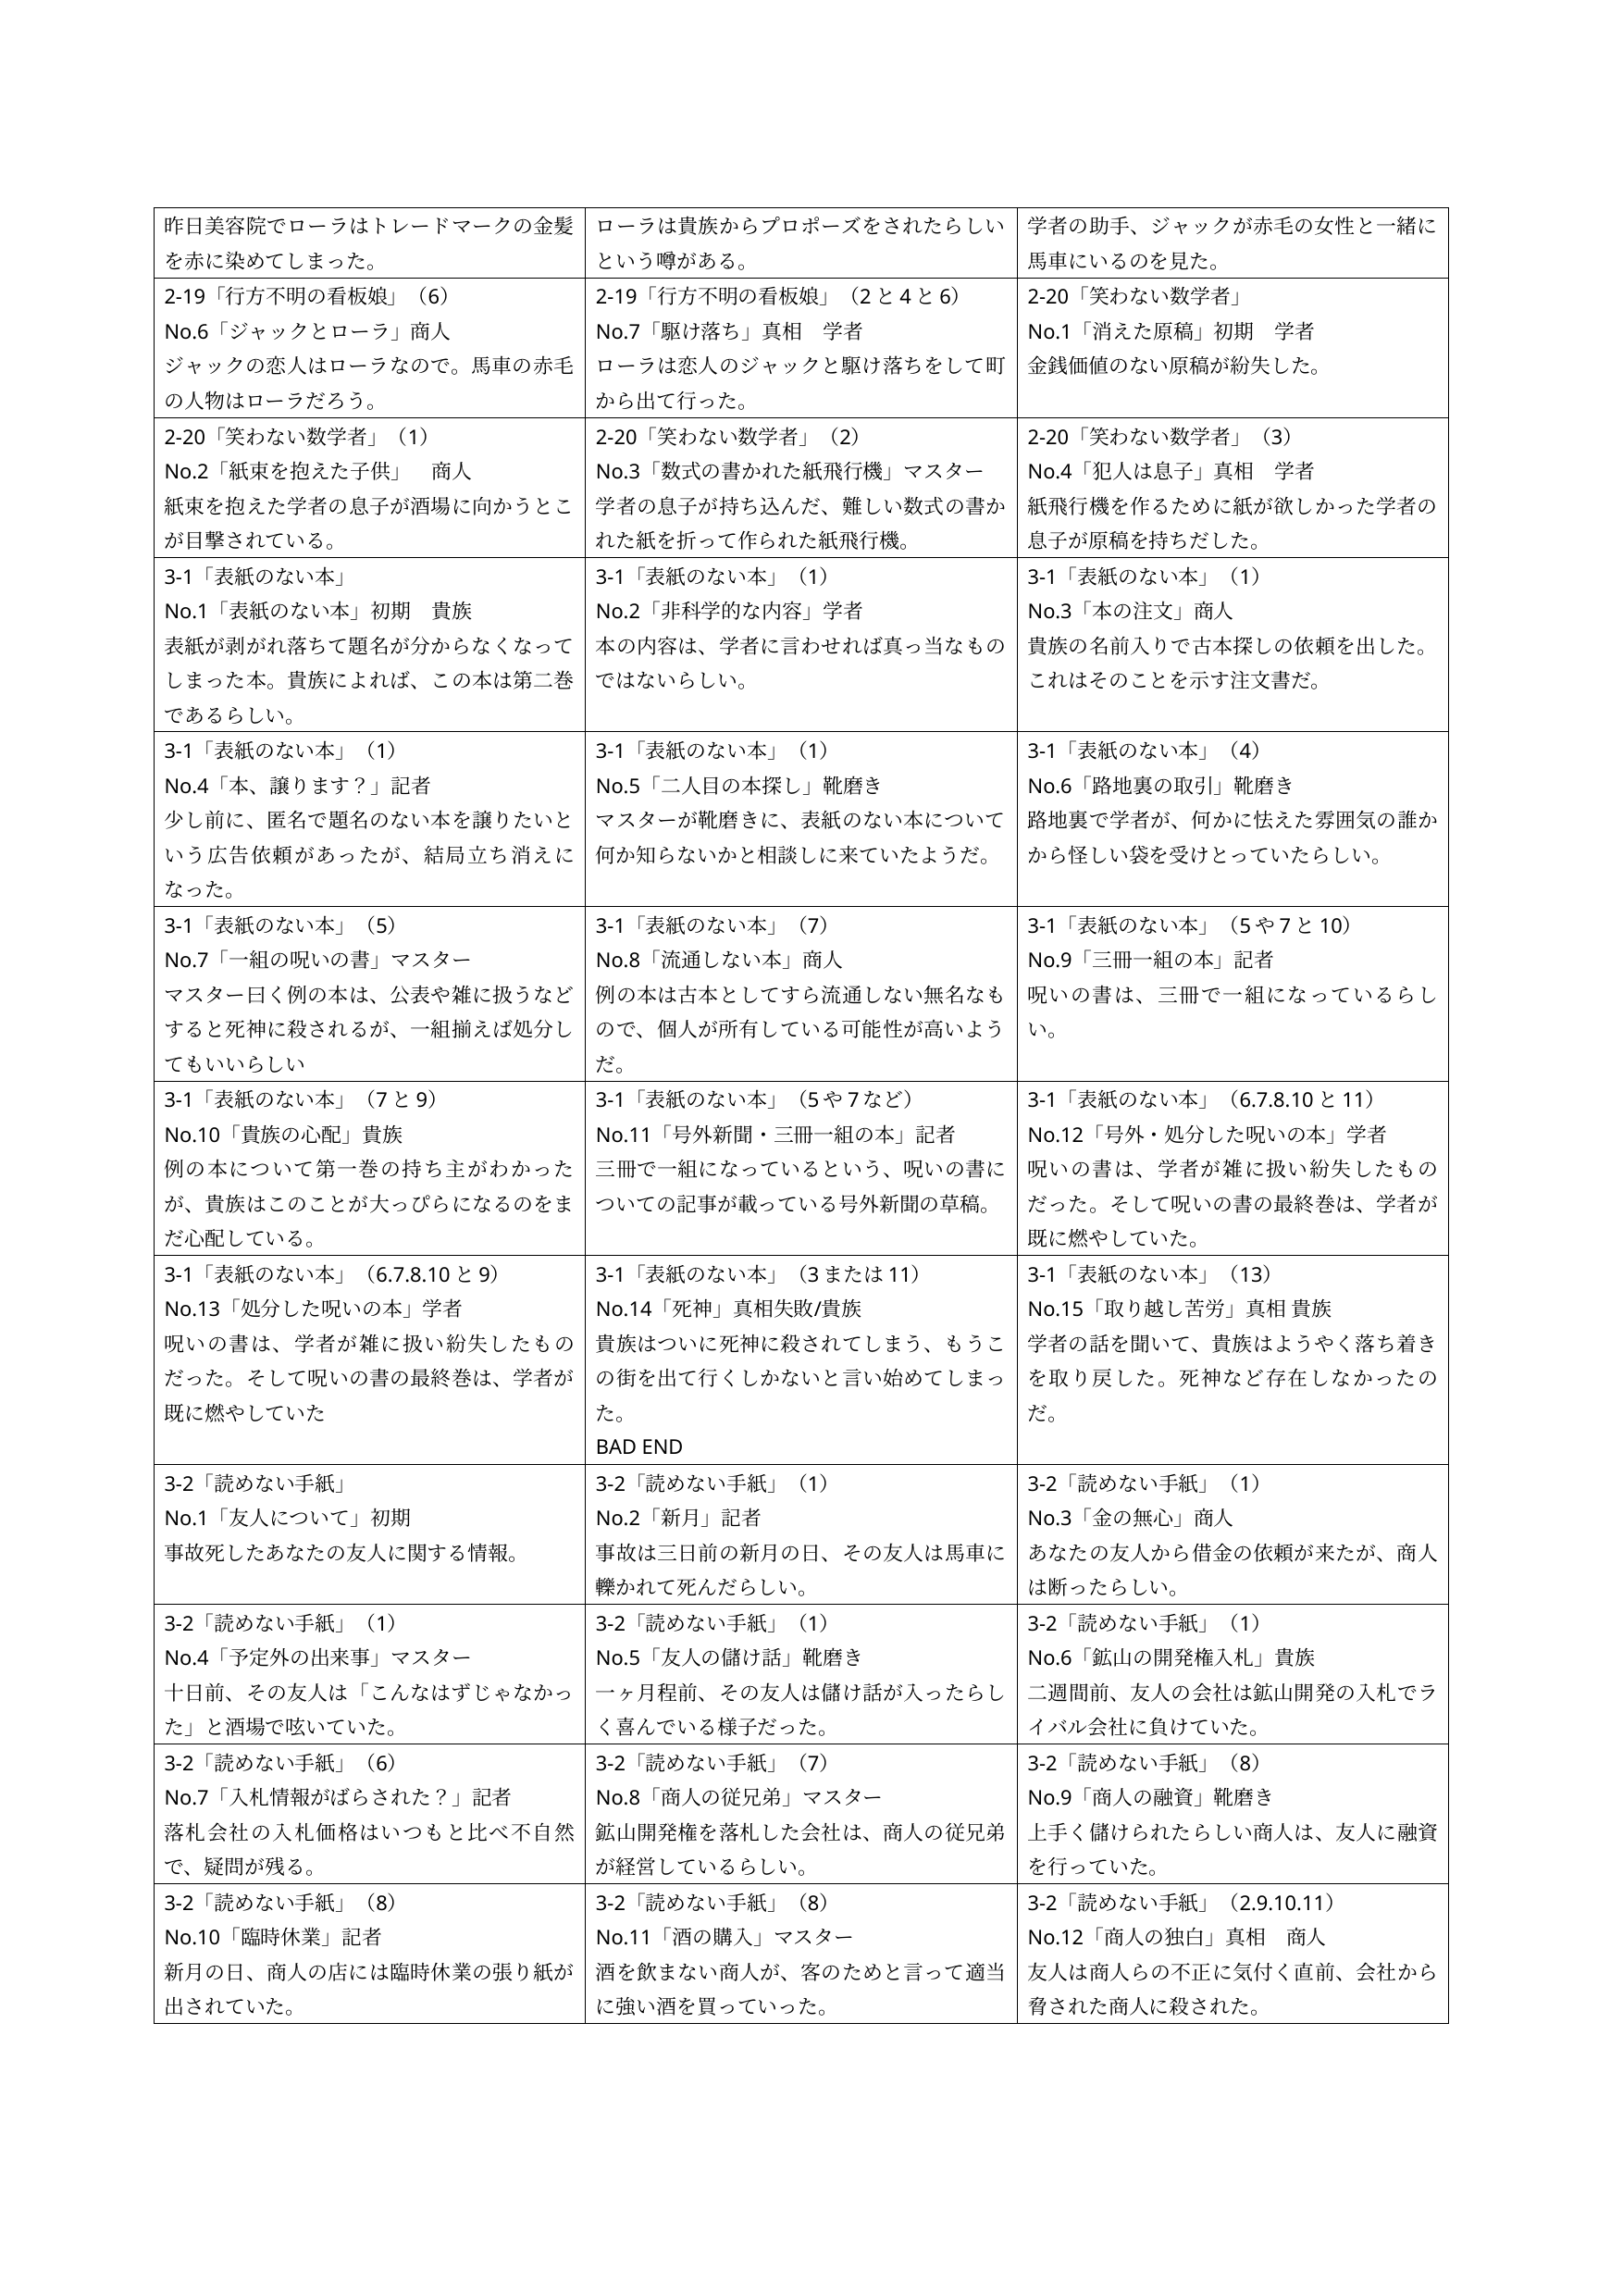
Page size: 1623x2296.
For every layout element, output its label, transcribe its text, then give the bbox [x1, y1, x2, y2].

table_cell 2-20「笑わない数学者」（1） No.2「紙束を抱えた子供」 商人 紙束を抱えた学者の息子が酒場に向かうとこが目撃されている。 [155, 418, 585, 557]
table_cell 3-1「表紙のない本」（1） No.4「本、譲ります？」記者 少し前に、匿名で題名のない本を譲りたいという広告依頼があったが、結局立ち消えになった。 [155, 732, 585, 906]
table_cell 3-1「表紙のない本」（6.7.8.10と9） No.13「処分した呪いの本」学者 呪いの書は、学者が雑に扱い紛失したものだった。そして呪いの書の最終巻は、学者が既に燃やしていた [155, 1256, 585, 1464]
table_cell 2-19「行方不明の看板娘」（6） No.6「ジャックとローラ」商人 ジャックの恋人はローラなので。馬車の赤毛の人物はローラだろう。 [155, 279, 585, 417]
table_cell 3-1「表紙のない本」（3または11） No.14「死神」真相失敗/貴族 貴族はついに死神に殺されてしまう、もうこの街を出て行くしかないと言い始めてしまった。 BAD END [586, 1256, 1017, 1464]
table_cell 3-2「読めない手紙」（1） No.5「友人の儲け話」靴磨き 一ヶ月程前、その友人は儲け話が入ったらしく喜んでいる様子だった。 [586, 1605, 1017, 1744]
table_cell 3-1「表紙のない本」（1） No.2「非科学的な内容」学者 本の内容は、学者に言わせれば真っ当なものではないらしい。 [586, 558, 1017, 731]
table_cell 3-1「表紙のない本」（1） No.3「本の注文」商人 貴族の名前入りで古本探しの依頼を出した。これはそのことを示す注文書だ。 [1018, 558, 1448, 731]
table_cell 3-1「表紙のない本」（5や7など） No.11「号外新聞・三冊一組の本」記者 三冊で一組になっているという、呪いの書についての記事が載っている号外新聞の草稿。 [586, 1082, 1017, 1255]
table_cell 3-1「表紙のない本」（5や7と10） No.9「三冊一組の本」記者 呪いの書は、三冊で一組になっているらしい。 [1018, 907, 1448, 1080]
table_cell 3-2「読めない手紙」（8） No.9「商人の融資」靴磨き 上手く儲けられたらしい商人は、友人に融資を行っていた。 [1018, 1744, 1448, 1883]
table_cell 3-2「読めない手紙」（1） No.2「新月」記者 事故は三日前の新月の日、その友人は馬車に轢かれて死んだらしい。 [586, 1465, 1017, 1604]
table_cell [155, 208, 585, 278]
table_cell 3-1「表紙のない本」（1） No.5「二人目の本探し」靴磨き マスターが靴磨きに、表紙のない本について何か知らないかと相談しに来ていたようだ。 [586, 732, 1017, 906]
table_cell 3-1「表紙のない本」（13） No.15「取り越し苦労」真相 貴族 学者の話を聞いて、貴族はようやく落ち着きを取り戻した。死神など存在しなかったのだ。 [1018, 1256, 1448, 1464]
table_cell 3-2「読めない手紙」（1） No.4「予定外の出来事」マスター 十日前、その友人は「こんなはずじゃなかった」と酒場で呟いていた。 [155, 1605, 585, 1744]
table_cell 3-2「読めない手紙」 No.1「友人について」初期 事故死したあなたの友人に関する情報。 [155, 1465, 585, 1604]
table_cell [586, 208, 1017, 278]
table_cell 3-2「読めない手紙」（7） No.8「商人の従兄弟」マスター 鉱山開発権を落札した会社は、商人の従兄弟が経営しているらしい。 [586, 1744, 1017, 1883]
table_cell 3-1「表紙のない本」（7） No.8「流通しない本」商人 例の本は古本としてすら流通しない無名なもので、個人が所有している可能性が高いようだ。 [586, 907, 1017, 1080]
table_cell 3-1「表紙のない本」（6.7.8.10と11） No.12「号外・処分した呪いの本」学者 呪いの書は、学者が雑に扱い紛失したものだった。そして呪いの書の最終巻は、学者が既に燃やしていた。 [1018, 1082, 1448, 1255]
table_cell 3-2「読めない手紙」（2.9.10.11） No.12「商人の独白」真相 商人 友人は商人らの不正に気付く直前、会社から脅された商人に殺された。 [1018, 1884, 1448, 2023]
table_cell 3-2「読めない手紙」（8） No.10「臨時休業」記者 新月の日、商人の店には臨時休業の張り紙が出されていた。 [155, 1884, 585, 2023]
table_cell 3-2「読めない手紙」（1） No.6「鉱山の開発権入札」貴族 二週間前、友人の会社は鉱山開発の入札でライバル会社に負けていた。 [1018, 1605, 1448, 1744]
table_cell 3-2「読めない手紙」（1） No.3「金の無心」商人 あなたの友人から借金の依頼が来たが、商人は断ったらしい。 [1018, 1465, 1448, 1604]
table_cell 3-2「読めない手紙」（6） No.7「入札情報がばらされた？」記者 落札会社の入札価格はいつもと比べ不自然で、疑問が残る。 [155, 1744, 585, 1883]
table_cell 2-20「笑わない数学者」（2） No.3「数式の書かれた紙飛行機」マスター 学者の息子が持ち込んだ、難しい数式の書かれた紙を折って作られた紙飛行機。 [586, 418, 1017, 557]
table_cell 3-1「表紙のない本」（7と9） No.10「貴族の心配」貴族 例の本について第一巻の持ち主がわかったが、貴族はこのことが大っぴらになるのをまだ心配している。 [155, 1082, 585, 1255]
table_cell 3-1「表紙のない本」（4） No.6「路地裏の取引」靴磨き 路地裏で学者が、何かに怯えた雰囲気の誰かから怪しい袋を受けとっていたらしい。 [1018, 732, 1448, 906]
table_cell 3-1「表紙のない本」（5） No.7「一組の呪いの書」マスター マスター曰く例の本は、公表や雑に扱うなどすると死神に殺されるが、一組揃えば処分してもいいらしい [155, 907, 585, 1080]
table_cell 2-20「笑わない数学者」（3） No.4「犯人は息子」真相 学者 紙飛行機を作るために紙が欲しかった学者の息子が原稿を持ちだした。 [1018, 418, 1448, 557]
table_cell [1018, 208, 1448, 278]
table_cell 2-19「行方不明の看板娘」（2と4と6） No.7「駆け落ち」真相 学者 ローラは恋人のジャックと駆け落ちをして町から出て行った。 [586, 279, 1017, 417]
table_cell 3-2「読めない手紙」（8） No.11「酒の購入」マスター 酒を飲まない商人が、客のためと言って適当に強い酒を買っていった。 [586, 1884, 1017, 2023]
table_cell 2-20「笑わない数学者」 No.1「消えた原稿」初期 学者 金銭価値のない原稿が紛失した。 [1018, 279, 1448, 417]
table_cell 3-1「表紙のない本」 No.1「表紙のない本」初期 貴族 表紙が剥がれ落ちて題名が分からなくなってしまった本。貴族によれば、この本は第二巻であるらしい。 [155, 558, 585, 731]
